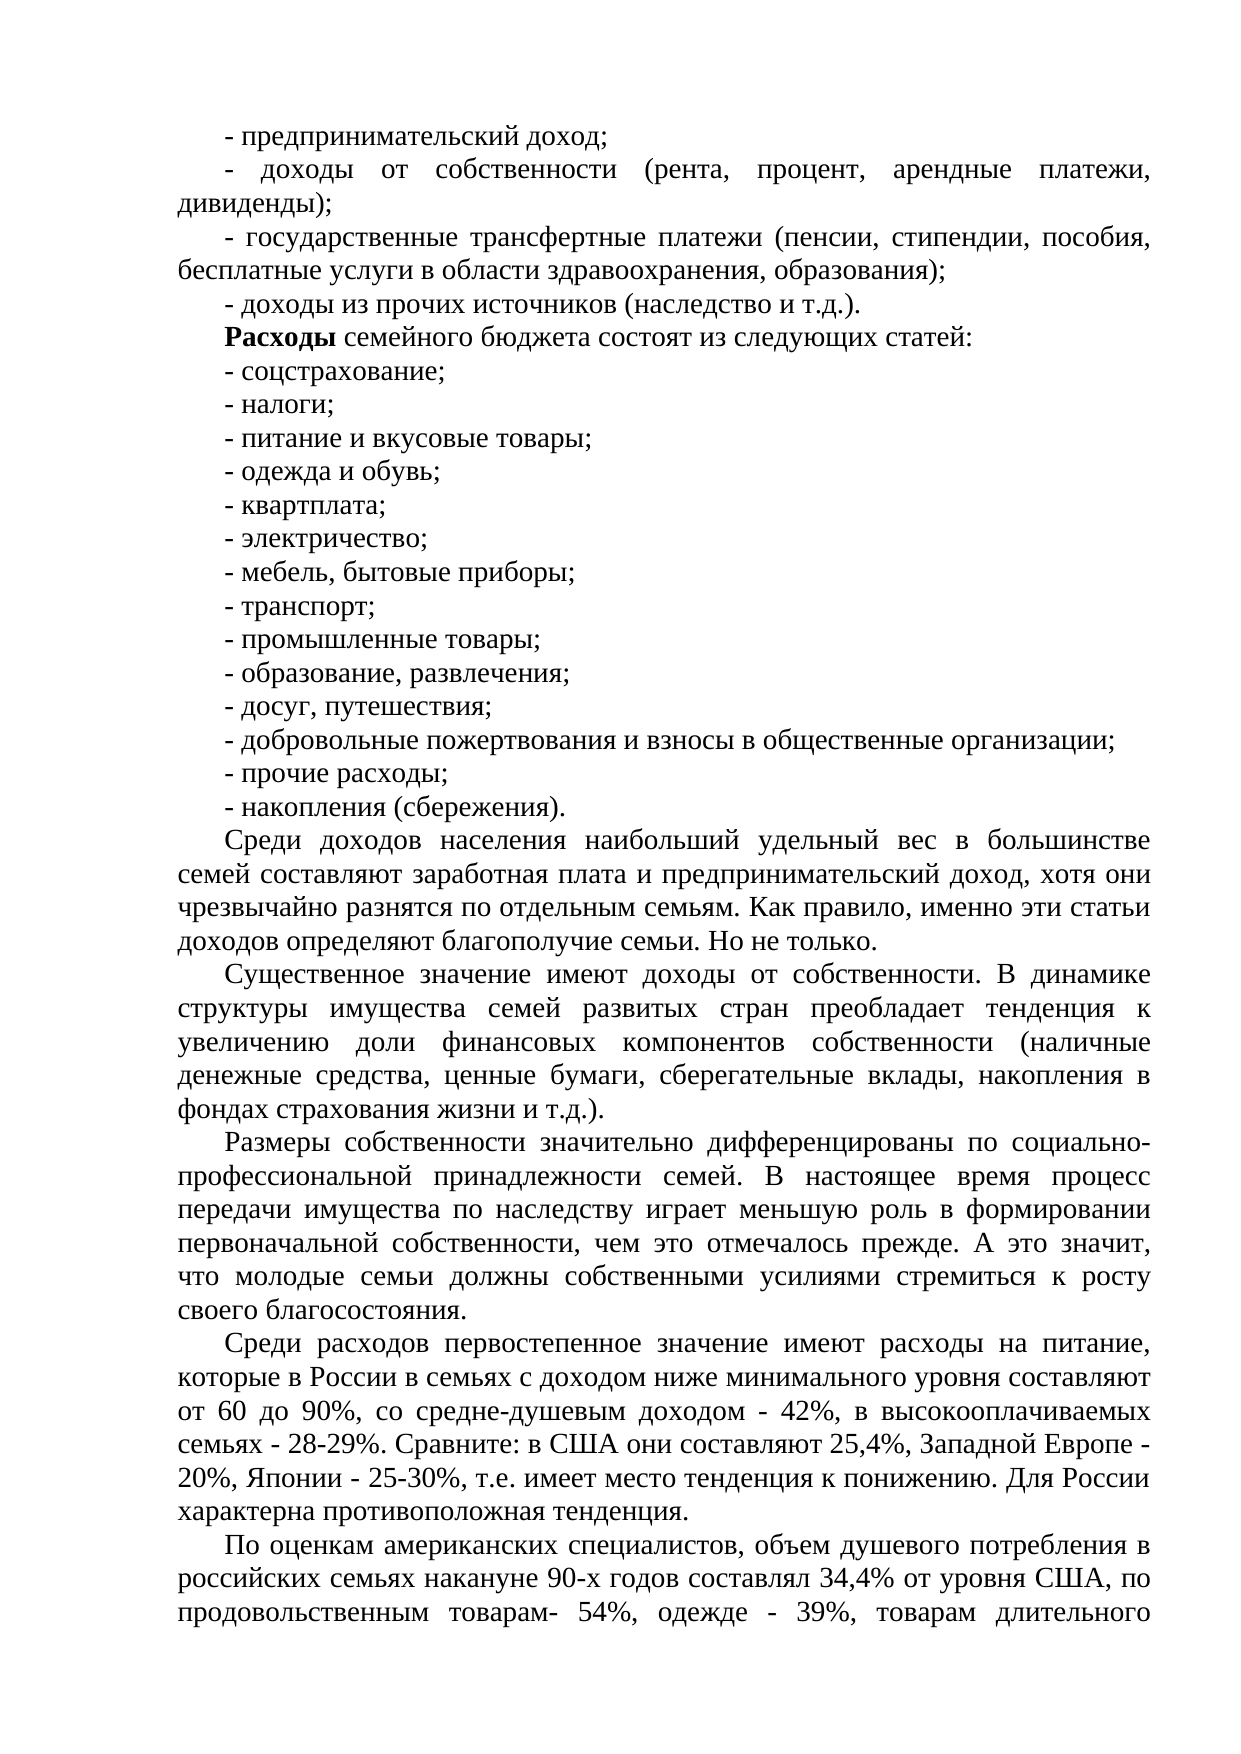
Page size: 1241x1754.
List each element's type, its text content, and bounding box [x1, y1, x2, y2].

text - государственные трансфертные платежи (пенсии, стипендии, пособия, бесплатные услуги в области здравоохранения, образования); [177, 219, 1152, 286]
text - транспорт; [177, 588, 1152, 621]
text - предпринимательский доход; [177, 118, 1152, 152]
text Среди доходов населения наибольший удельный вес в большинстве семей составляют заработная плата и предпринимательский доход, хотя они чрезвычайно разнятся по отдельным семьям. Как правило, именно эти статьи доходов определяют благополучие семьи. Но не только. [177, 822, 1152, 957]
text Расходы семейного бюджета состоят из следующих статей: [177, 319, 1152, 353]
text Существенное значение имеют доходы от собственности. В динамике структуры имущества семей развитых стран преобладает тенденция к увеличению доли финансовых компонентов собственности (наличные денежные средства, ценные бумаги, сберегательные вклады, накопления в фондах страхования жизни и т.д.). [177, 957, 1152, 1124]
text - доходы от собственности (рента, процент, арендные платежи, дивиденды); [177, 152, 1152, 219]
text - соцстрахование; [177, 353, 1152, 386]
text - добровольные пожертвования и взносы в общественные организации; [177, 722, 1152, 755]
text - досуг, путешествия; [177, 688, 1152, 722]
text - электричество; [177, 521, 1152, 554]
text - доходы из прочих источников (наследство и т.д.). [177, 286, 1152, 319]
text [177, 1527, 1152, 1627]
text - накопления (сбережения). [177, 789, 1152, 822]
text Размеры собственности значительно дифференцированы по социально-профессиональной принадлежности семей. В настоящее время процесс передачи имущества по наследству играет меньшую роль в формировании первоначальной собственности, чем это отмечалось прежде. А это значит, что молодые семьи должны собственными усилиями стремиться к росту своего благосостояния. [177, 1124, 1152, 1326]
text - мебель, бытовые приборы; [177, 554, 1152, 588]
text - налоги; [177, 386, 1152, 420]
text - образование, развлечения; [177, 655, 1152, 688]
text - промышленные товары; [177, 621, 1152, 655]
text - квартплата; [177, 487, 1152, 521]
text - одежда и обувь; [177, 453, 1152, 487]
text - питание и вкусовые товары; [177, 420, 1152, 453]
text Среди расходов первостепенное значение имеют расходы на питание, которые в России в семьях с доходом ниже минимального уровня составляют от 60 до 90%, со средне-душевым доходом - 42%, в высокооплачиваемых семьях - 28-29%. Сравните: в США они составляют 25,4%, Западной Европе - 20%, Японии - 25-30%, т.е. имеет место тенденция к понижению. Для России характерна противоположная тенденция. [177, 1326, 1152, 1527]
text - прочие расходы; [177, 755, 1152, 789]
